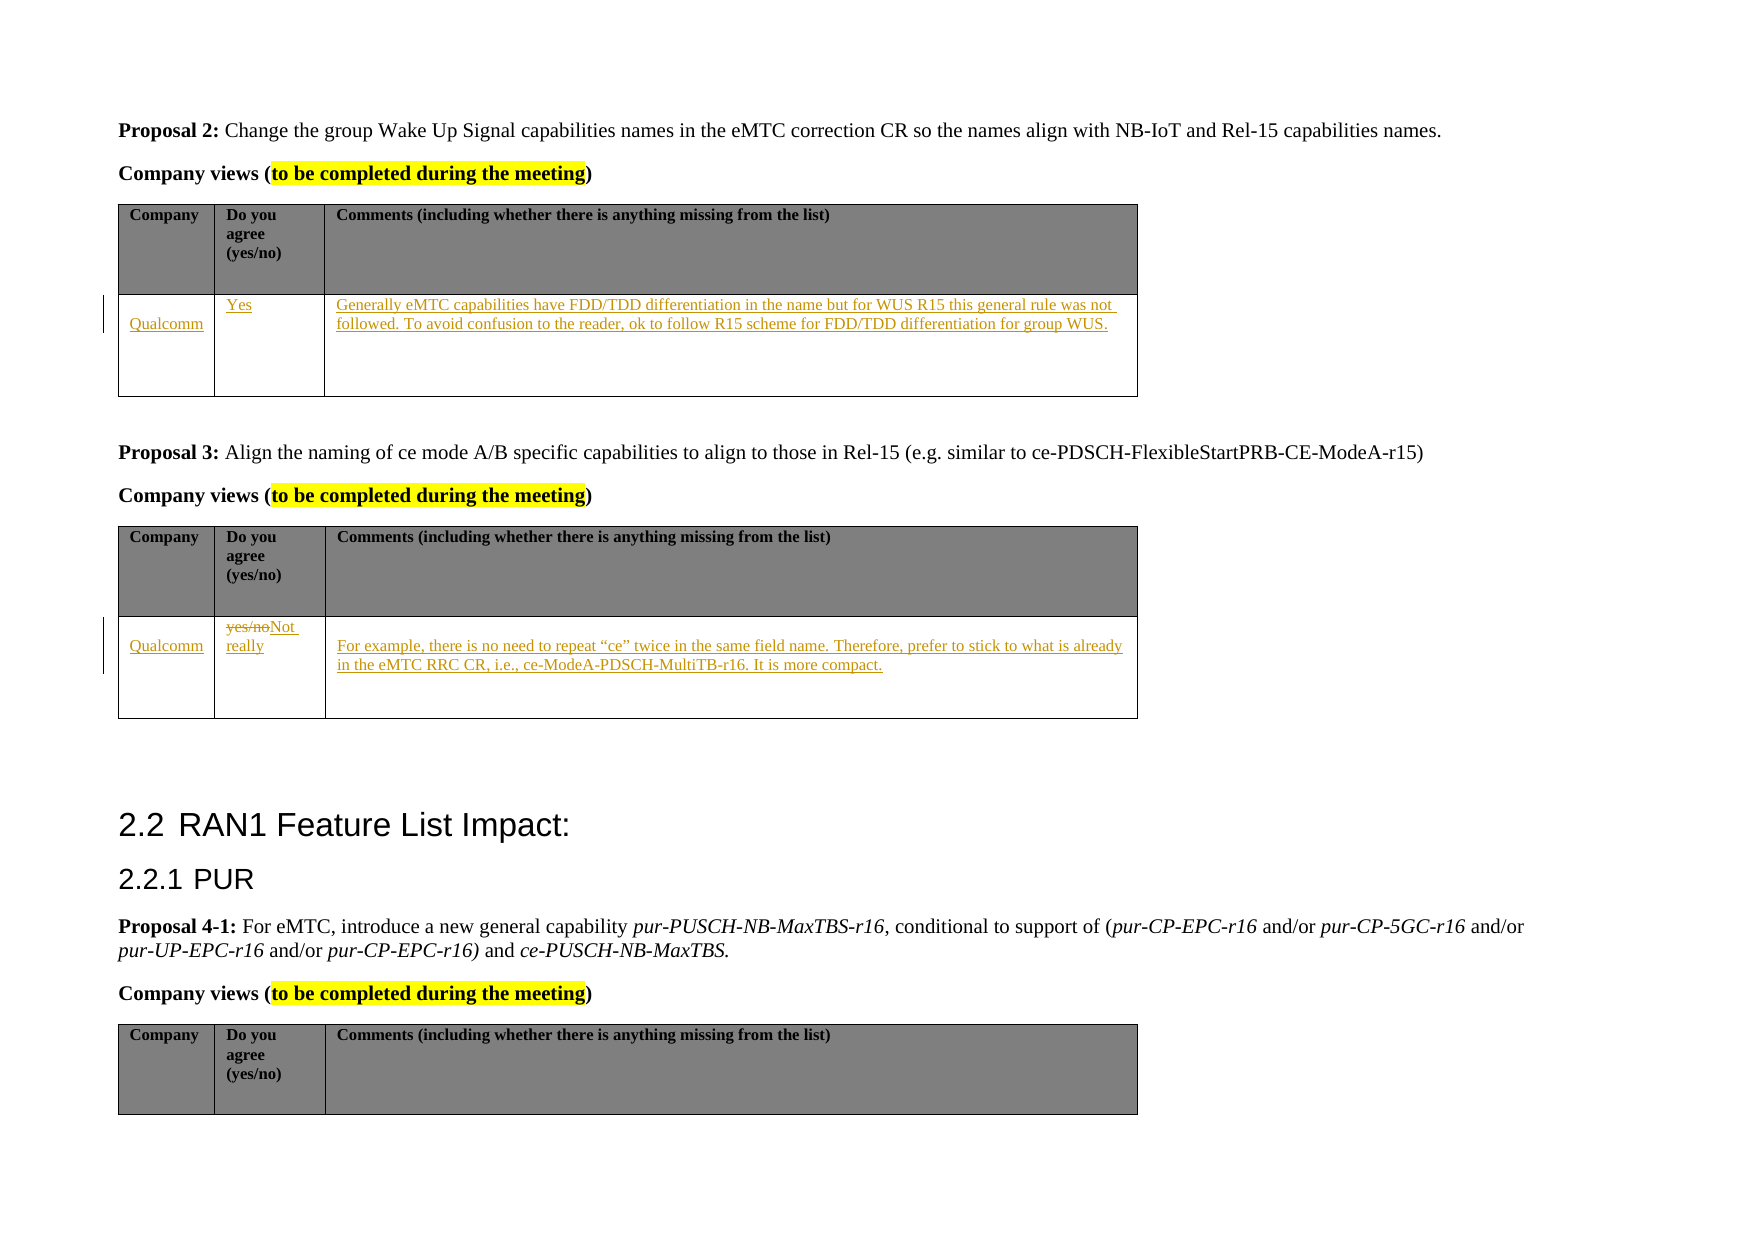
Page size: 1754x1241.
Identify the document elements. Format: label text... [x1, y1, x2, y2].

table_header Company [119, 1025, 214, 1114]
text Company views (to be completed during the meeting) [118, 483, 271, 507]
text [118, 161, 271, 185]
table_header Company [119, 527, 214, 616]
table_header Do you agree (yes/no) [215, 1025, 325, 1114]
table_cell [119, 617, 214, 718]
table_cell [119, 295, 214, 396]
table_header Comments (including whether there is anything missing from the list) [326, 527, 1137, 616]
table_header Comments (including whether there is anything missing from the list) [325, 205, 1137, 294]
table_cell [215, 617, 325, 718]
table_header Do you agree (yes/no) [215, 205, 324, 294]
table_cell [215, 295, 324, 396]
subtitle PUR [118, 862, 1535, 896]
text Company views (to be completed during the meeting) [118, 981, 271, 1005]
text Company views (to be completed during the meeting) [585, 483, 1535, 507]
text Proposal 2: Change the group Wake Up Signal capabilities names in the eMTC correction CR so the names align with NB-IoT and Rel-15 capabilities names. [118, 118, 1535, 142]
table_header Do you agree (yes/no) [215, 527, 325, 616]
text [585, 161, 1535, 185]
table_header Comments (including whether there is anything missing from the list) [326, 1025, 1137, 1114]
subtitle RAN1 Feature List Impact: [118, 805, 1535, 843]
table_header Company [119, 205, 214, 294]
table_cell [325, 295, 1137, 396]
text Proposal 4-1: For eMTC, introduce a new general capability pur-PUSCH-NB-MaxTBS-r16, conditional to support of (pur-CP-EPC-r16 and/or pur-CP-5GC-r16 and/or pur-UP-EPC-r16 and/or pur-CP-EPC-r16) and ce-PUSCH-NB-MaxTBS. [118, 914, 1535, 962]
table_cell [326, 617, 1137, 718]
text Company views (to be completed during the meeting) [585, 981, 1535, 1005]
text Proposal 3: Align the naming of ce mode A/B specific capabilities to align to those in Rel-15 (e.g. similar to ce-PDSCH-FlexibleStartPRB-CE-ModeA-r15) [118, 440, 1535, 464]
